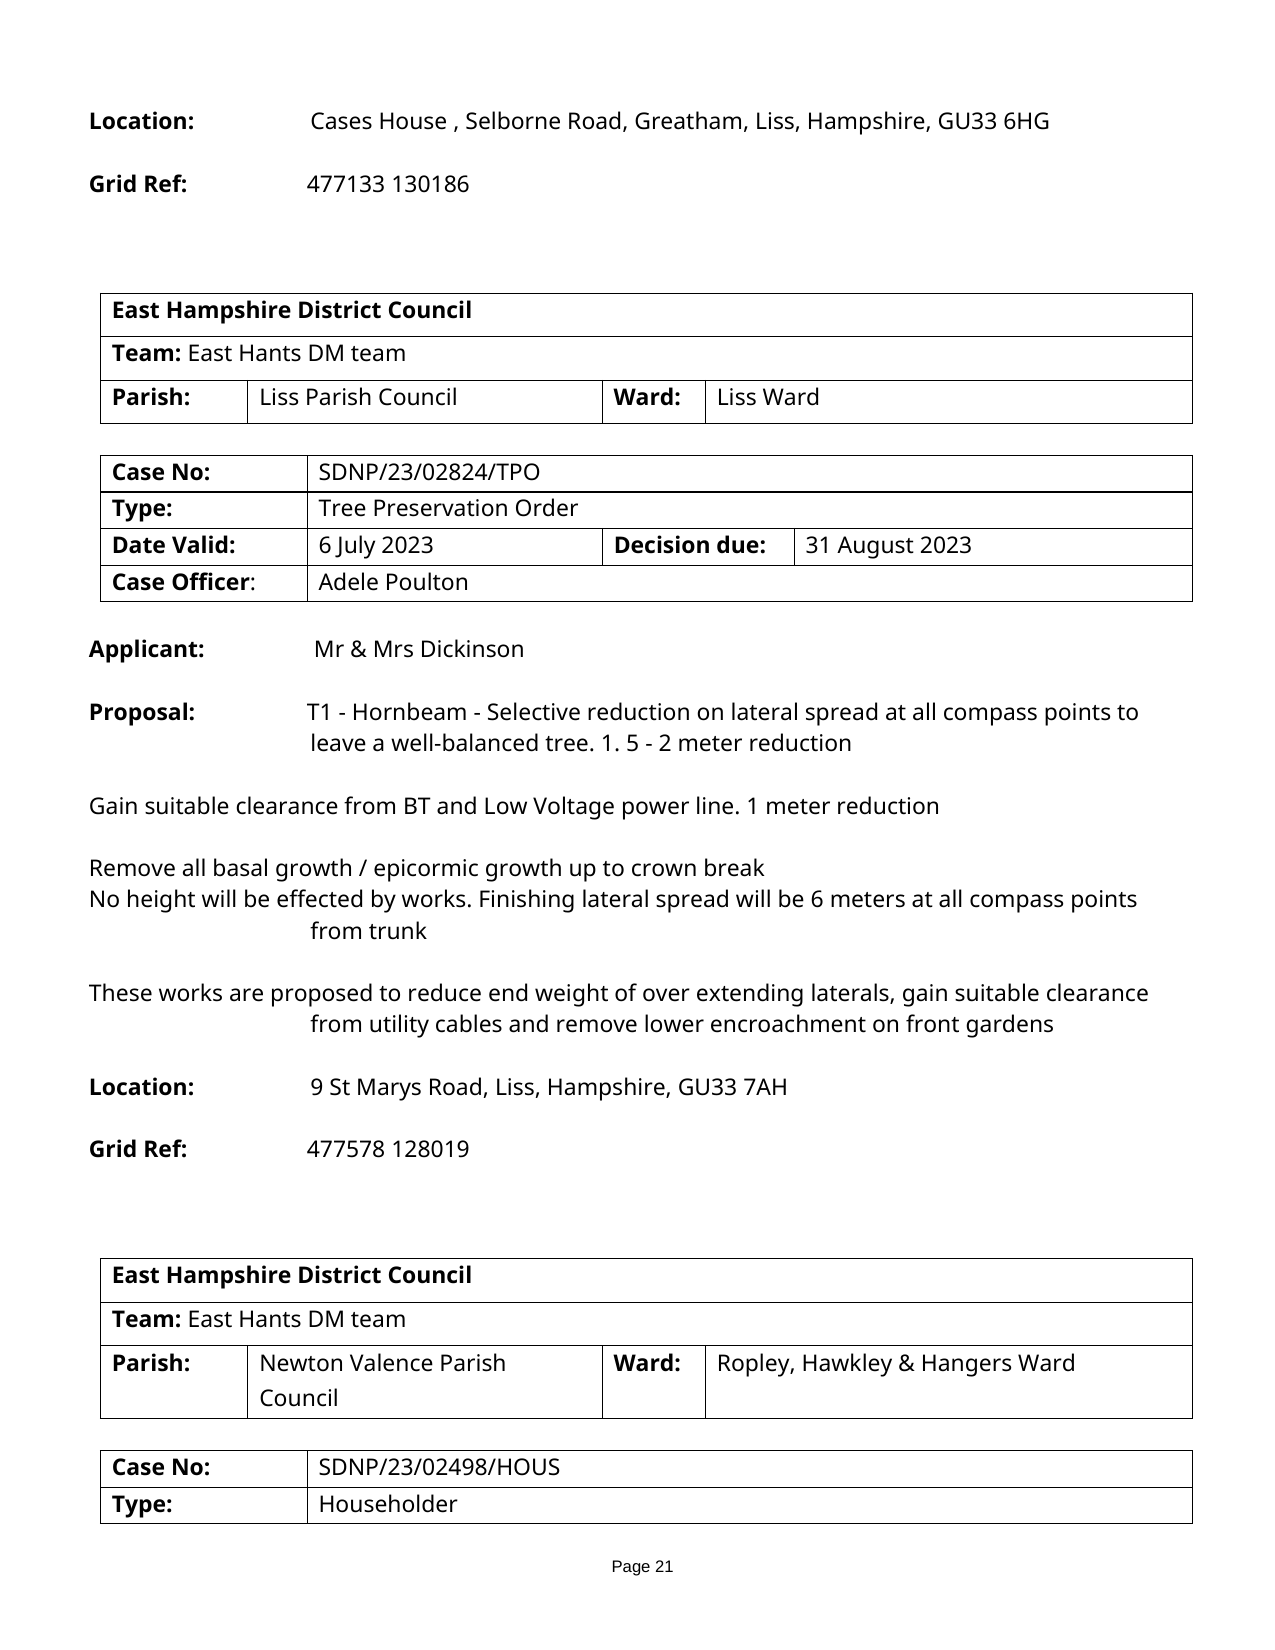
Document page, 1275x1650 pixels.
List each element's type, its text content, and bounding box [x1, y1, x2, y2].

table_cell 31 August 2023 [795, 529, 1192, 564]
table_cell Date Valid: [101, 529, 307, 564]
text Applicant: Mr & Mrs Dickinson [89, 633, 1196, 664]
table_cell Team: East Hants DM team [101, 337, 1192, 380]
text Gain suitable clearance from BT and Low Voltage power line. 1 meter reduction [89, 789, 1196, 821]
table_cell 6 July 2023 [308, 529, 602, 564]
table_cell Type: [101, 1488, 307, 1523]
text Location: Cases House , Selborne Road, Greatham, Liss, Hampshire, GU33 6HG [89, 105, 1196, 136]
table_header Case No: [101, 1451, 307, 1487]
table_cell Ropley, Hawkley & Hangers Ward [706, 1346, 1192, 1418]
table_cell Ward: [603, 381, 705, 422]
table_cell Liss Ward [706, 381, 1192, 422]
table_cell Parish: [101, 381, 247, 422]
table_header SDNP/23/02498/HOUS [308, 1451, 1192, 1487]
table_header East Hampshire District Council [101, 294, 1192, 336]
text Grid Ref: 477133 130186 [89, 168, 1196, 199]
table_cell Ward: [603, 1346, 705, 1418]
table_cell Householder [308, 1488, 1192, 1523]
table_cell Liss Parish Council [248, 381, 602, 422]
table_header SDNP/23/02824/TPO [308, 456, 1192, 491]
table_cell Type: [101, 493, 307, 528]
text Remove all basal growth / epicormic growth up to crown break [89, 852, 1196, 883]
text These works are proposed to reduce end weight of over extending laterals, gain suitable clearance from utility cables and remove lower encroachment on front gardens [89, 977, 1196, 1039]
text Grid Ref: 477578 128019 [89, 1133, 1196, 1164]
table_cell Newton Valence Parish Council [248, 1346, 602, 1418]
table_cell Team: East Hants DM team [101, 1303, 1192, 1345]
table_cell Tree Preservation Order [308, 493, 1192, 528]
table_cell Case Officer: [101, 566, 307, 601]
text Proposal: T1 - Hornbeam - Selective reduction on lateral spread at all compass points to leave a well-balanced tree. 1. 5 - 2 meter reduction [89, 696, 1196, 758]
text No height will be effected by works. Finishing lateral spread will be 6 meters at all compass points from trunk [89, 883, 1196, 946]
table_cell Decision due: [603, 529, 794, 564]
text Location: 9 St Marys Road, Liss, Hampshire, GU33 7AH [89, 1071, 1196, 1102]
table_header Case No: [101, 456, 307, 491]
table_cell Adele Poulton [308, 566, 1192, 601]
table_cell Parish: [101, 1346, 247, 1418]
table_header East Hampshire District Council [101, 1259, 1192, 1302]
